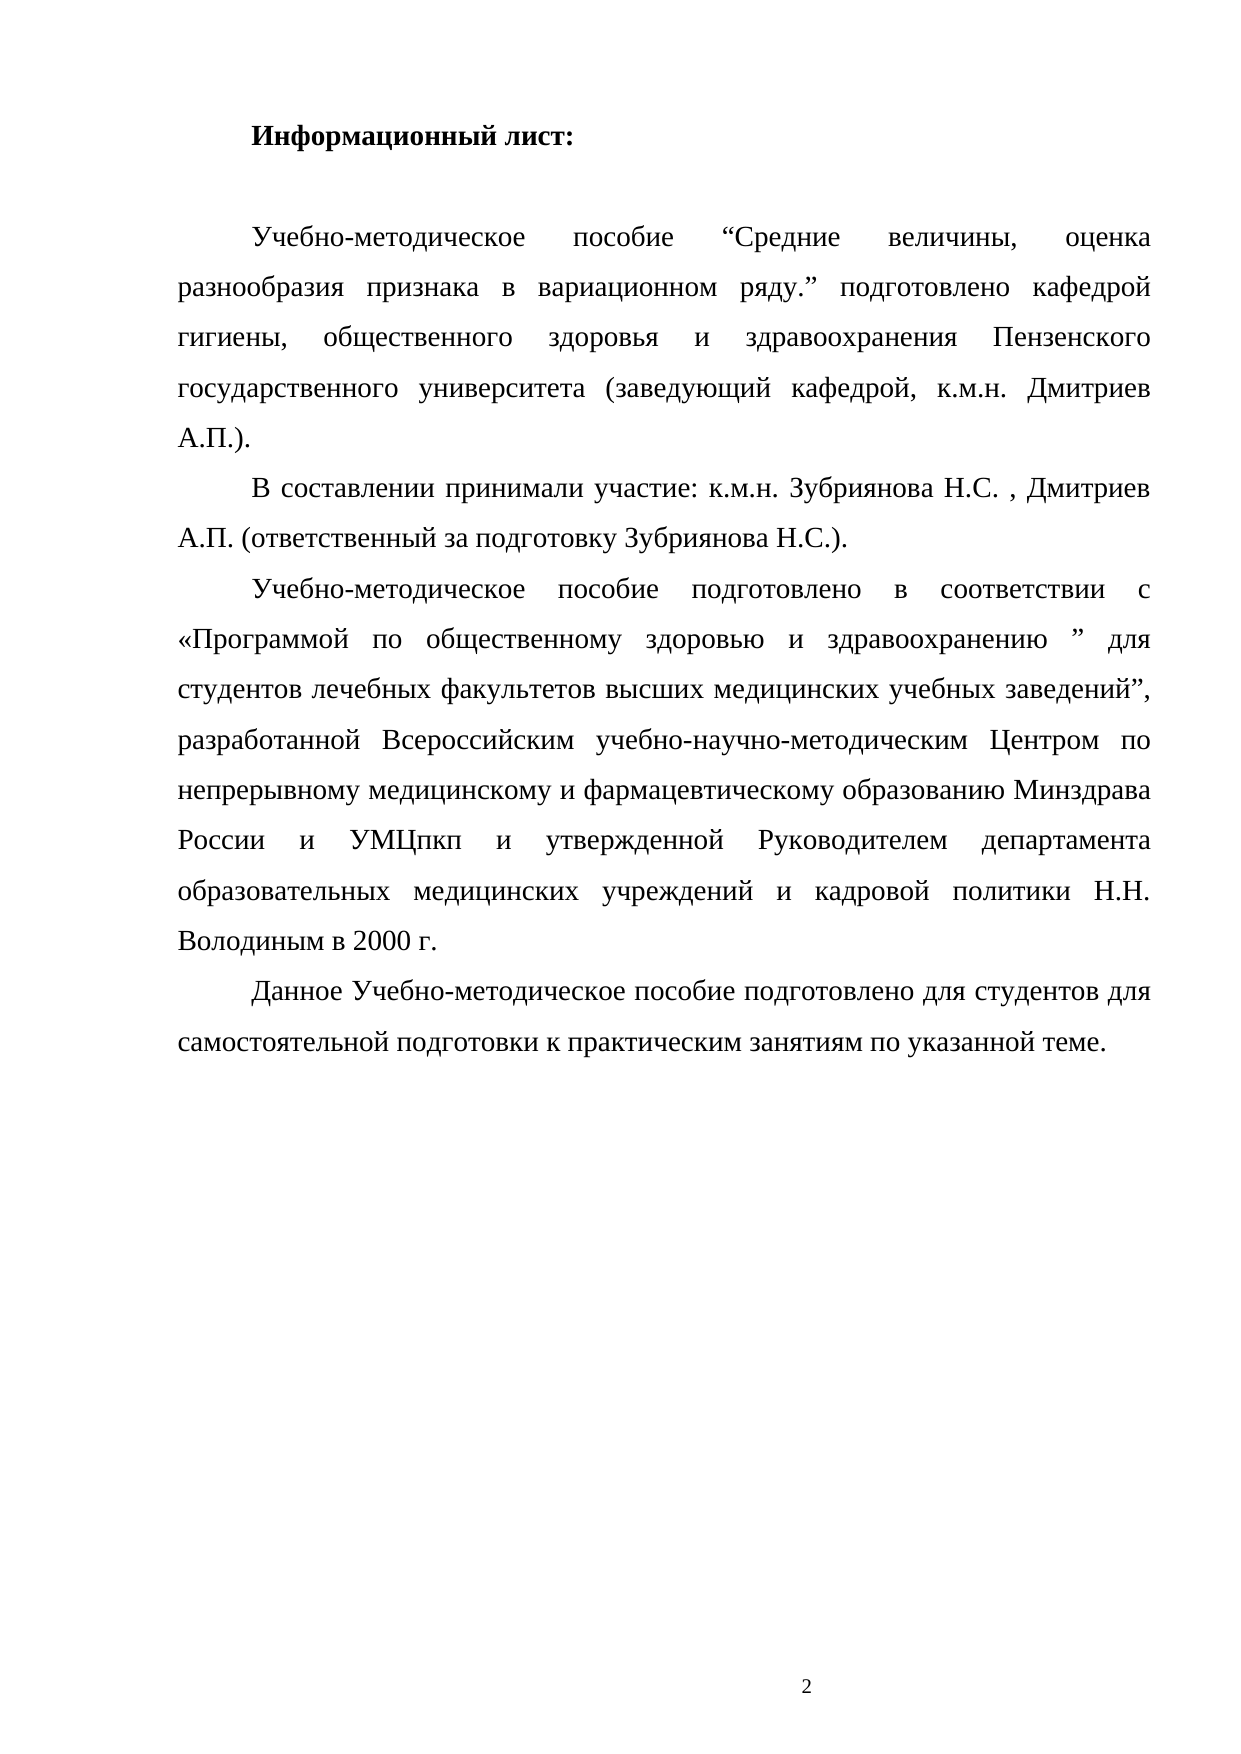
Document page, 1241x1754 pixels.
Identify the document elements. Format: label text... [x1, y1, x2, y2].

title Учебно-методическое пособие “Средние величины, оценка разнообразия признака в вариационном ряду.” подготовлено кафедрой гигиены, общественного здоровья и здравоохранения Пензенского государственного университета (заведующий кафедрой, к.м.н. Дмитриев А.П.). [177, 219, 1152, 453]
subtitle Данное Учебно-методическое пособие подготовлено для студентов для самостоятельной подготовки к практическим занятиям по указанной теме. [177, 973, 1152, 1057]
title В составлении принимали участие: к.м.н. Зубриянова Н.С. , Дмитриев А.П. (ответственный за подготовку Зубриянова Н.С.). [177, 470, 1152, 554]
title Информационный лист: [177, 118, 1152, 152]
text Учебно-методическое пособие подготовлено в соответствии с «Программой по общественному здоровью и здравоохранению ” для студентов лечебных факультетов высших медицинских учебных заведений”, разработанной Всероссийским учебно-научно-методическим Центром по непрерывному медицинскому и фармацевтическому образованию Минздрава России и УМЦпкп и утвержденной Руководителем департамента образовательных медицинских учреждений и кадровой политики Н.Н. Володиным в 2000 г. [177, 571, 1152, 957]
